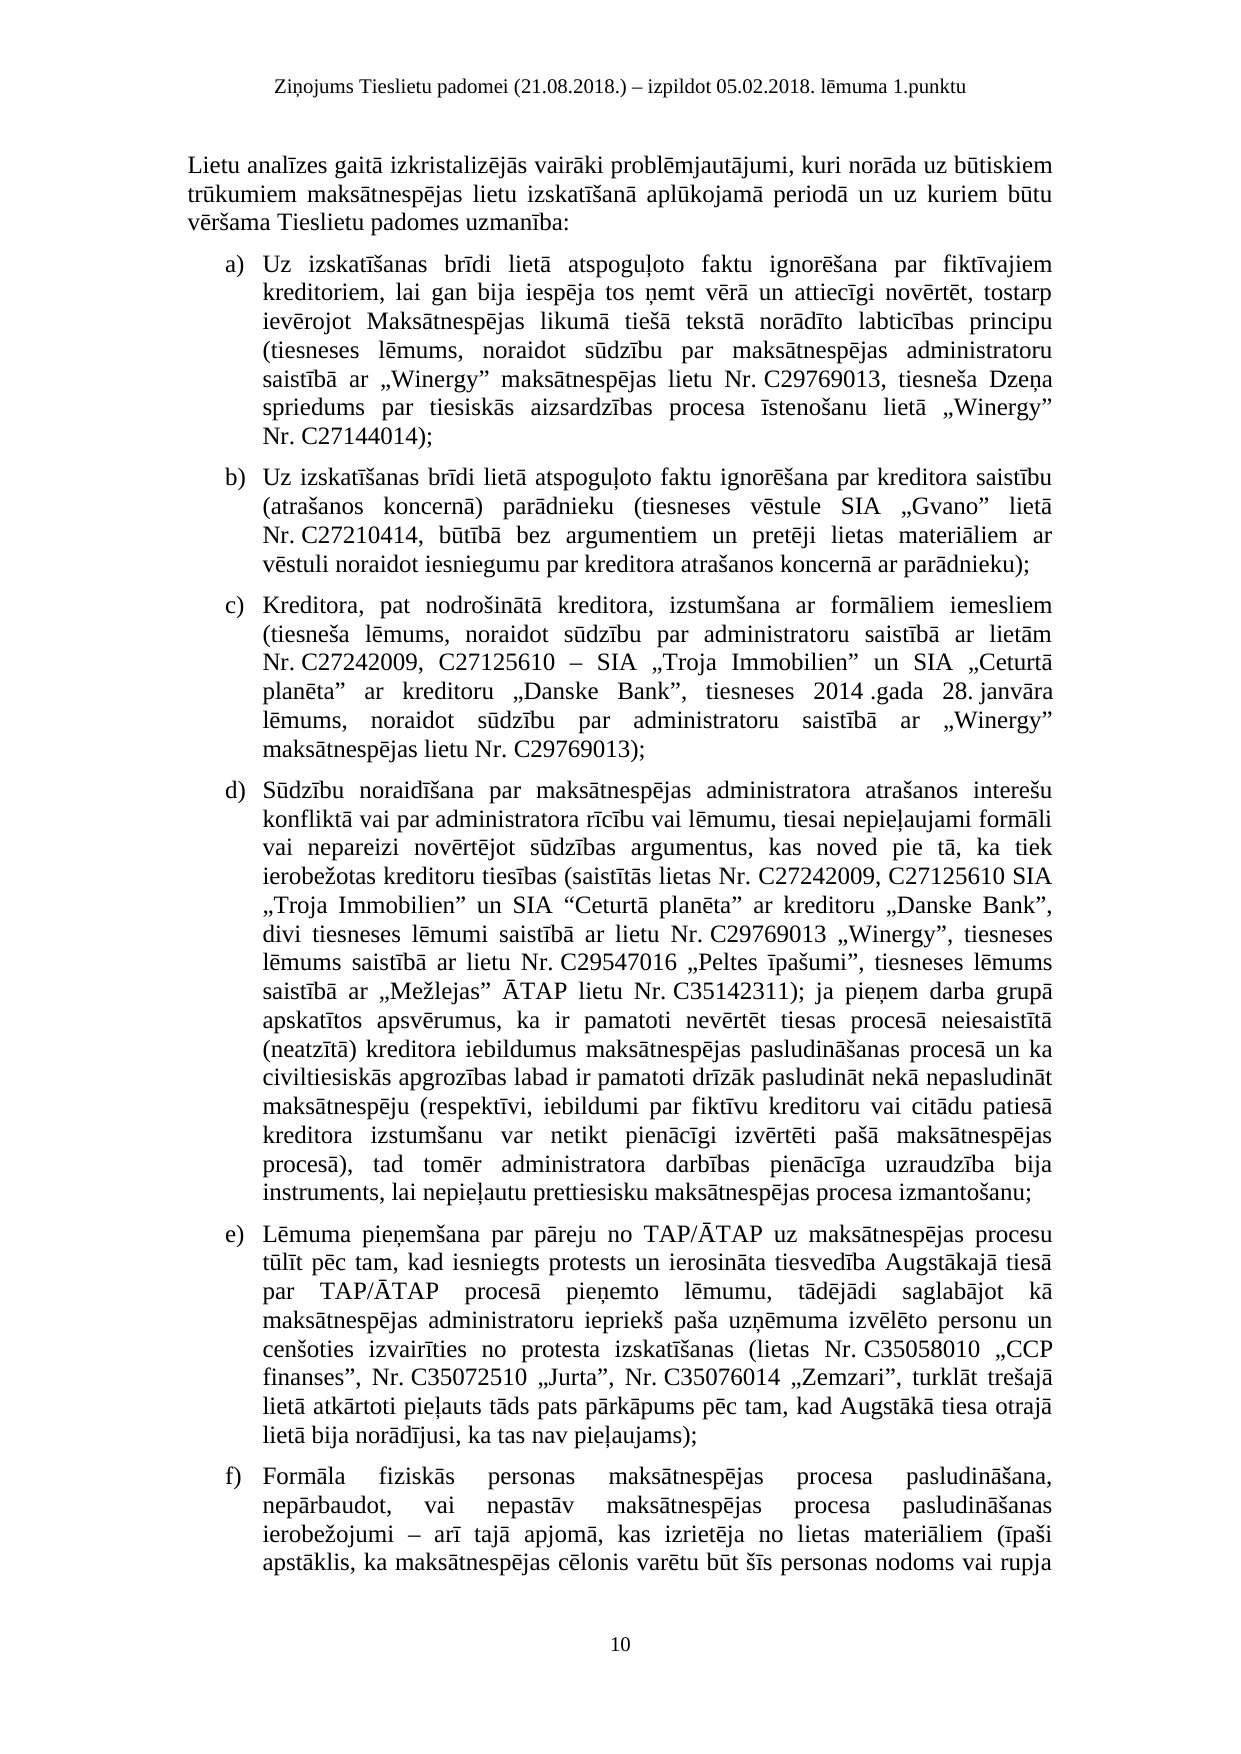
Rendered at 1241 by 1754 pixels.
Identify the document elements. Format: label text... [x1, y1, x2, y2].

list Sūdzību noraidīšana par maksātnespējas administratora atrašanos interešu konfliktā vai par administratora rīcību vai lēmumu, tiesai nepieļaujami formāli vai nepareizi novērtējot sūdzības argumentus, kas noved pie tā, ka tiek ierobežotas kreditoru tiesības (saistītās lietas Nr. C27242009, C27125610 SIA „Troja Immobilien” un SIA “Ceturtā planēta” ar kreditoru „Danske Bank”, divi tiesneses lēmumi saistībā ar lietu Nr. C29769013 „Winergy”, tiesneses lēmums saistībā ar lietu Nr. C29547016 „Peltes īpašumi”, tiesneses lēmums saistībā ar „Mežlejas” ĀTAP lietu Nr. C35142311); ja pieņem darba grupā apskatītos apsvērumus, ka ir pamatoti nevērtēt tiesas procesā neiesaistītā (neatzītā) kreditora iebildumus maksātnespējas pasludināšanas procesā un ka civiltiesiskās apgrozības labad ir pamatoti drīzāk pasludināt nekā nepasludināt maksātnespēju (respektīvi, iebildumi par fiktīvu kreditoru vai citādu patiesā kreditora izstumšanu var netikt pienācīgi izvērtēti pašā maksātnespējas procesā), tad tomēr administratora darbības pienācīga uzraudzība bija instruments, lai nepieļautu prettiesisku maksātnespējas procesa izmantošanu; [225, 775, 1053, 1206]
list Kreditora, pat nodrošinātā kreditora, izstumšana ar formāliem iemesliem (tiesneša lēmums, noraidot sūdzību par administratoru saistībā ar lietām Nr. C27242009, C27125610 – SIA „Troja Immobilien” un SIA „Ceturtā planēta” ar kreditoru „Danske Bank”, tiesneses 2014 .gada 28. janvāra lēmums, noraidot sūdzību par administratoru saistībā ar „Winergy” maksātnespējas lietu Nr. C29769013); [225, 590, 1053, 762]
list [225, 1461, 1053, 1576]
list Lēmuma pieņemšana par pāreju no TAP/ĀTAP uz maksātnespējas procesu tūlīt pēc tam, kad iesniegts protests un ierosināta tiesvedība Augstākajā tiesā par TAP/ĀTAP procesā pieņemto lēmumu, tādējādi saglabājot kā maksātnespējas administratoru iepriekš paša uzņēmuma izvēlēto personu un cenšoties izvairīties no protesta izskatīšanas (lietas Nr. C35058010 „CCP finanses”, Nr. C35072510 „Jurta”, Nr. C35076014 „Zemzari”, turklāt trešajā lietā atkārtoti pieļauts tāds pats pārkāpums pēc tam, kad Augstākā tiesa otrajā lietā bija norādījusi, ka tas nav pieļaujams); [225, 1219, 1053, 1449]
list Uz izskatīšanas brīdi lietā atspoguļoto faktu ignorēšana par kreditora saistību (atrašanos koncernā) parādnieku (tiesneses vēstule SIA „Gvano” lietā Nr. C27210414, būtībā bez argumentiem un pretēji lietas materiāliem ar vēstuli noraidot iesniegumu par kreditora atrašanos koncernā ar parādnieku); [225, 462, 1053, 577]
text Lietu analīzes gaitā izkristalizējās vairāki problēmjautājumi, kuri norāda uz būtiskiem trūkumiem maksātnespējas lietu izskatīšanā aplūkojamā periodā un uz kuriem būtu vēršama Tieslietu padomes uzmanība: [187, 150, 1053, 236]
list Uz izskatīšanas brīdi lietā atspoguļoto faktu ignorēšana par fiktīvajiem kreditoriem, lai gan bija iespēja tos ņemt vērā un attiecīgi novērtēt, tostarp ievērojot Maksātnespējas likumā tiešā tekstā norādīto labticības principu (tiesneses lēmums, noraidot sūdzību par maksātnespējas administratoru saistībā ar „Winergy” maksātnespējas lietu Nr. C29769013, tiesneša Dzeņa spriedums par tiesiskās aizsardzības procesa īstenošanu lietā „Winergy” Nr. C27144014); [225, 249, 1053, 450]
